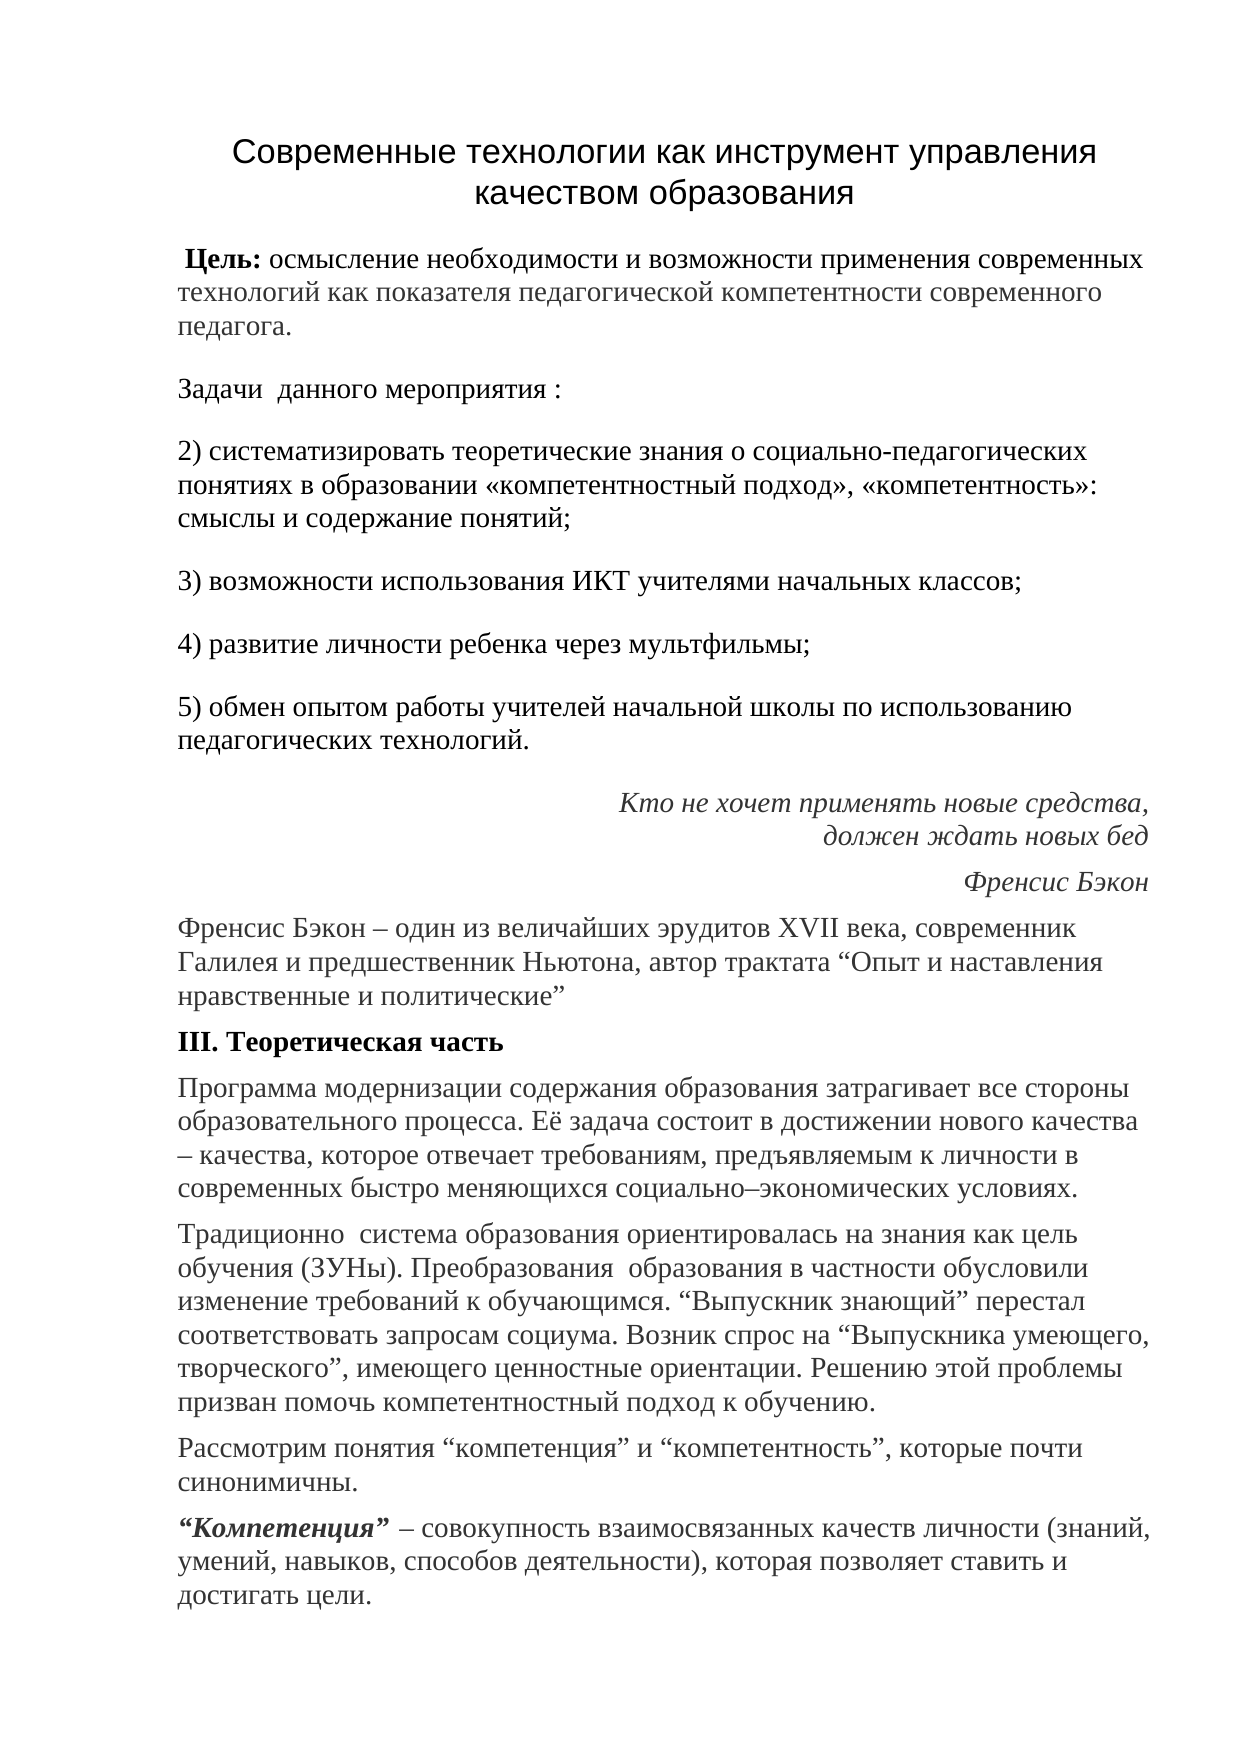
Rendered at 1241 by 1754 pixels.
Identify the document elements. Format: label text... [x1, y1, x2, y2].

text Традиционно система образования ориентировалась на знания как цель обучения (ЗУНы). Преобразования образования в частности обусловили изменение требований к обучающимся. “Выпускник знающий” перестал соответствовать запросам социума. Возник спрос на “Выпускника умеющего, творческого”, имеющего ценностные ориентации. Решению этой проблемы призван помочь компетентностный подход к обучению. [177, 1216, 1152, 1418]
text 2) систематизировать теоретические знания о социально-педагогических понятиях в образовании «компетентностный подход», «компетентность»: смыслы и содержание понятий; [177, 433, 1152, 534]
text Цель: осмысление необходимости и возможности применения современных технологий как показателя педагогической компетентности современного педагога. [177, 241, 1152, 342]
text Френсис Бэкон – один из величайших эрудитов XVII века, современник Галилея и предшественник Ньютона, автор трактата “Опыт и наставления нравственные и политические” [177, 911, 1152, 1011]
text 4) развитие личности ребенка через мультфильмы; [177, 626, 1152, 659]
text 3) возможности использования ИКТ учителями начальных классов; [177, 563, 1152, 597]
text “Компетенция” – совокупность взаимосвязанных качеств личности (знаний, умений, навыков, способов деятельности), которая позволяет ставить и достигать цели. [177, 1510, 1152, 1610]
text Рассмотрим понятия “компетенция” и “компетентность”, которые почти синонимичны. [177, 1430, 1152, 1497]
text Задачи данного мероприятия : [177, 371, 1152, 404]
subtitle Современные технологии как инструмент управления качеством образования [177, 131, 1152, 212]
text Френсис Бэкон [177, 864, 1152, 898]
subtitle III. Теоретическая часть [177, 1024, 1152, 1057]
text Кто не хочет применять новые средства, должен ждать новых бед [177, 785, 1152, 852]
text 5) обмен опытом работы учителей начальной школы по использованию педагогических технологий. [177, 689, 1152, 756]
text Программа модернизации содержания образования затрагивает все стороны образовательного процесса. Её задача состоит в достижении нового качества – качества, которое отвечает требованиям, предъявляемым к личности в современных быстро меняющихся социально–экономических условиях. [177, 1070, 1152, 1204]
